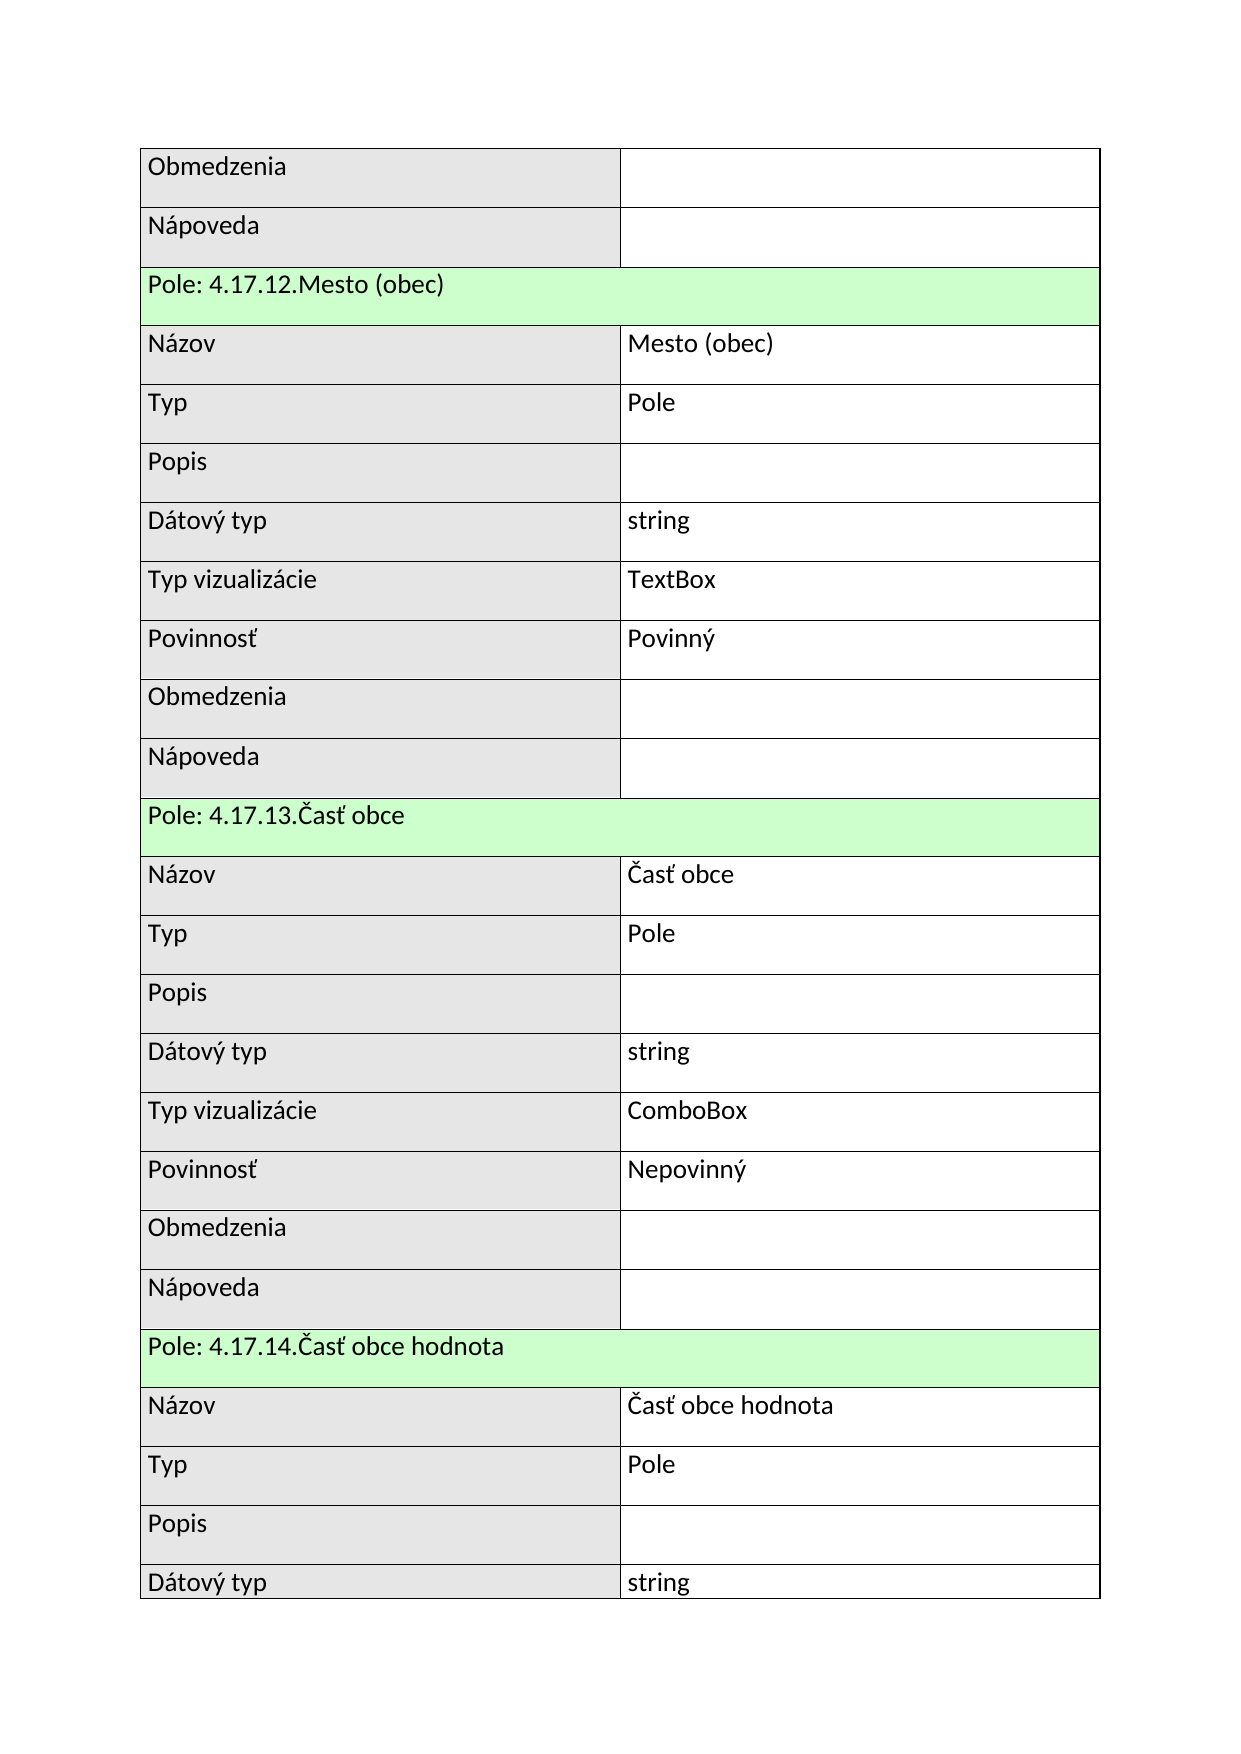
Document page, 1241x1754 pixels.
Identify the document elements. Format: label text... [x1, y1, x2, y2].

table_cell Časť obce hodnota [621, 1388, 1099, 1446]
table_cell [621, 149, 1099, 207]
table_cell Povinnosť [141, 621, 620, 678]
table_cell [621, 1211, 1099, 1269]
table_cell Obmedzenia [141, 680, 620, 738]
table_cell Obmedzenia [141, 1211, 620, 1269]
table_cell [621, 975, 1099, 1033]
table_cell Dátový typ [141, 1034, 620, 1092]
table_cell [621, 1270, 1099, 1328]
table_cell Popis [141, 1506, 620, 1564]
table_cell string [621, 503, 1099, 561]
table_cell Typ vizualizácie [141, 562, 620, 620]
table_cell TextBox [621, 562, 1099, 620]
table_cell Názov [141, 1388, 620, 1446]
table_cell [621, 680, 1099, 738]
table_cell Popis [141, 975, 620, 1033]
table_cell Názov [141, 326, 620, 384]
table_cell Pole: 4.17.12.Mesto (obec) [141, 268, 1099, 325]
table_cell Typ [141, 916, 620, 974]
table_cell ComboBox [621, 1093, 1099, 1151]
table_cell Nepovinný [621, 1152, 1099, 1209]
table_cell Povinný [621, 621, 1099, 678]
table_cell Pole [621, 916, 1099, 974]
table_cell Nápoveda [141, 1270, 620, 1328]
table_cell Časť obce [621, 857, 1099, 915]
table_cell string [621, 1565, 1099, 1598]
table_cell Typ [141, 385, 620, 443]
table_cell Typ [141, 1447, 620, 1505]
table_cell Povinnosť [141, 1152, 620, 1209]
table_cell Pole [621, 385, 1099, 443]
table_cell Nápoveda [141, 208, 620, 267]
table_cell Pole: 4.17.14.Časť obce hodnota [141, 1330, 1099, 1387]
table_cell Pole [621, 1447, 1099, 1505]
table_cell Dátový typ [141, 503, 620, 561]
table_cell Dátový typ [141, 1565, 620, 1598]
table_cell Názov [141, 857, 620, 915]
table_cell Nápoveda [141, 739, 620, 797]
table_cell Pole: 4.17.13.Časť obce [141, 799, 1099, 856]
table_cell [621, 739, 1099, 797]
table_cell string [621, 1034, 1099, 1092]
table_cell [621, 444, 1099, 502]
table_cell Mesto (obec) [621, 326, 1099, 384]
table_cell Popis [141, 444, 620, 502]
table_cell [621, 208, 1099, 267]
table_cell Obmedzenia [141, 149, 620, 207]
table_cell Typ vizualizácie [141, 1093, 620, 1151]
table_cell [621, 1506, 1099, 1564]
